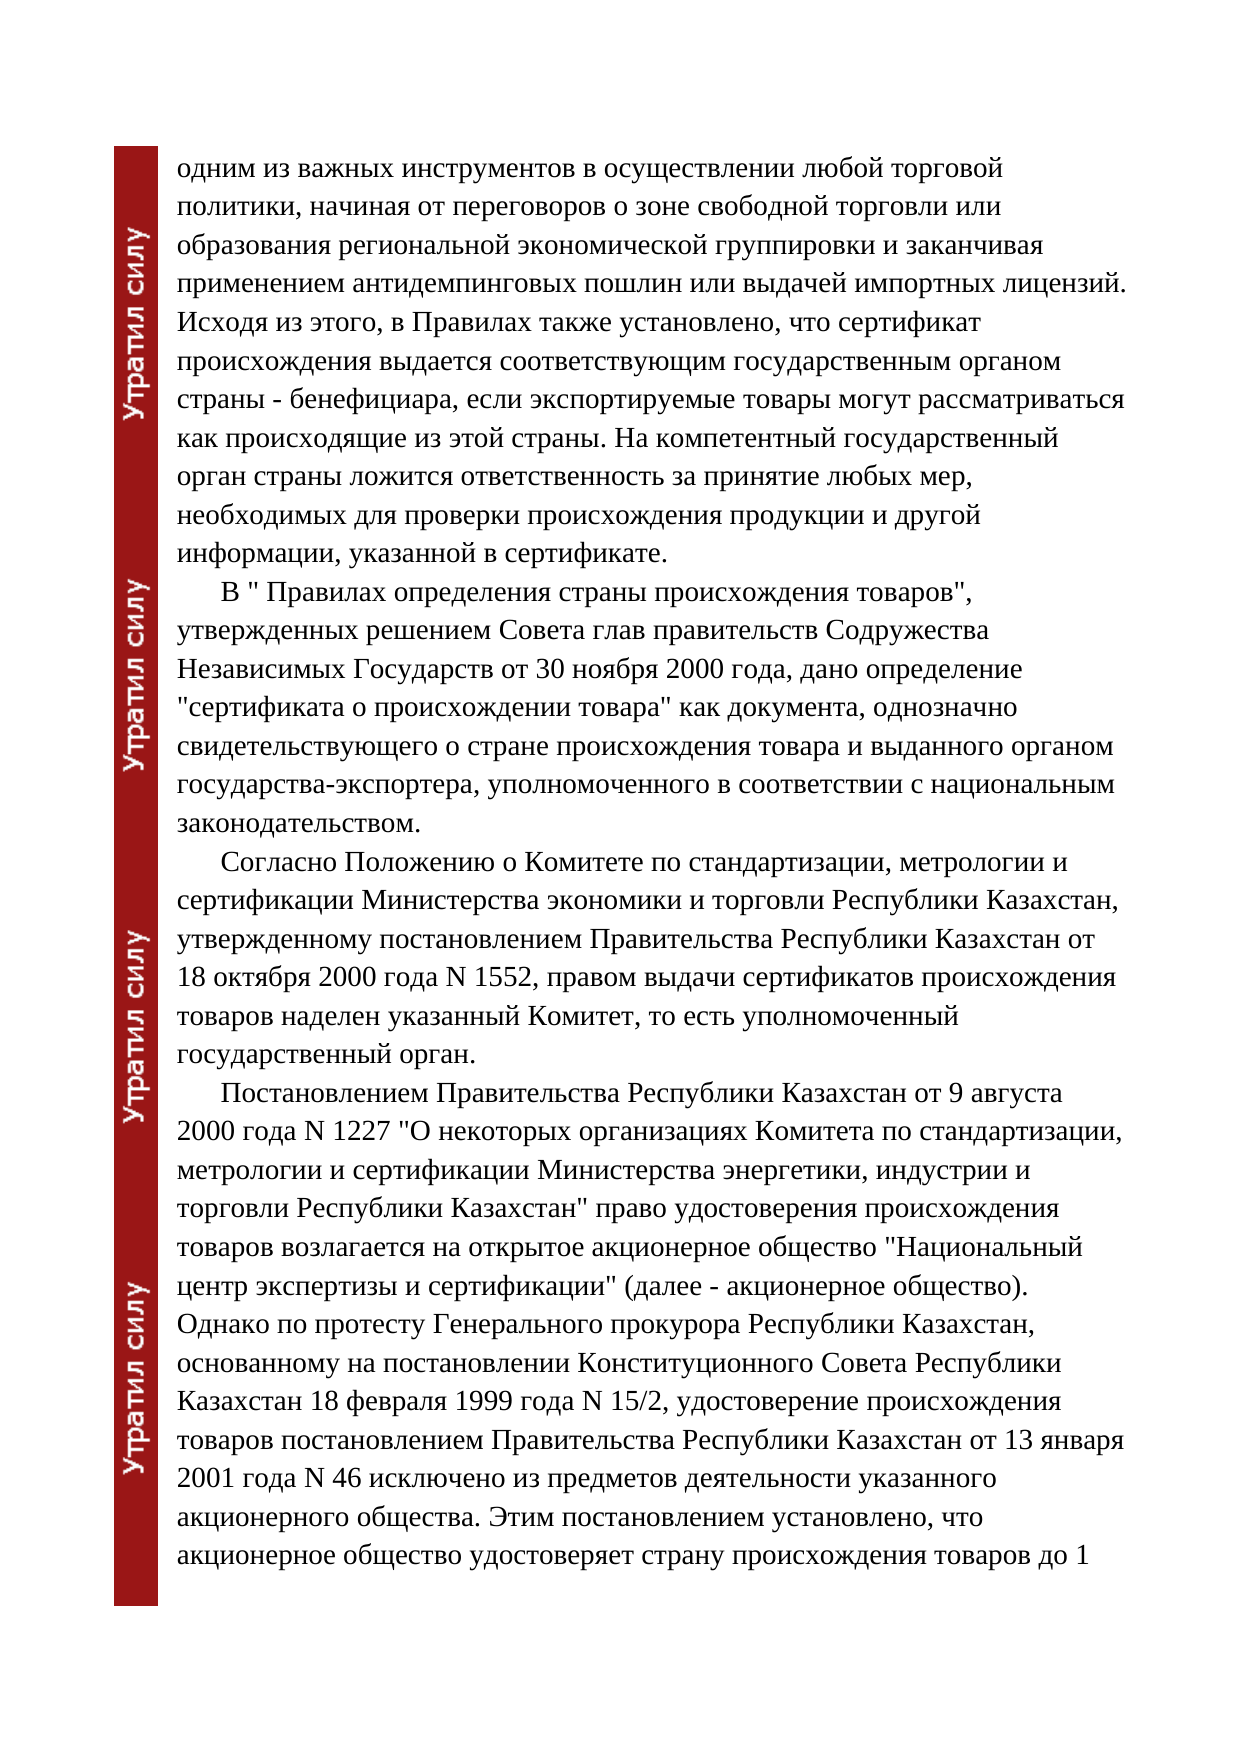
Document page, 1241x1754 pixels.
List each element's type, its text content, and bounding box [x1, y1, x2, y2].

picture [114, 146, 158, 150]
picture [114, 1070, 158, 1075]
picture [114, 569, 158, 574]
text В " Правилах определения страны происхождения товаров", утвержденных решением Совета глав правительств Содружества Независимых Государств от 30 ноября 2000 года, дано определение "сертификата о происхождении товара" как документа, однозначно свидетельствующего о стране происхождения товара и выданного органом государства-экспортера, уполномоченного в соответствии с национальным законодательством. [112, 574, 1128, 839]
text Согласно Положению о Комитете по стандартизации, метрологии и сертификации Министерства экономики и торговли Республики Казахстан, утвержденному постановлением Правительства Республики Казахстан от 18 октября 2000 года N 1552, правом выдачи сертификатов происхождения товаров наделен указанный Комитет, то есть уполномоченный государственный орган. [112, 844, 1128, 1070]
picture [114, 1571, 158, 1606]
picture [114, 839, 158, 844]
